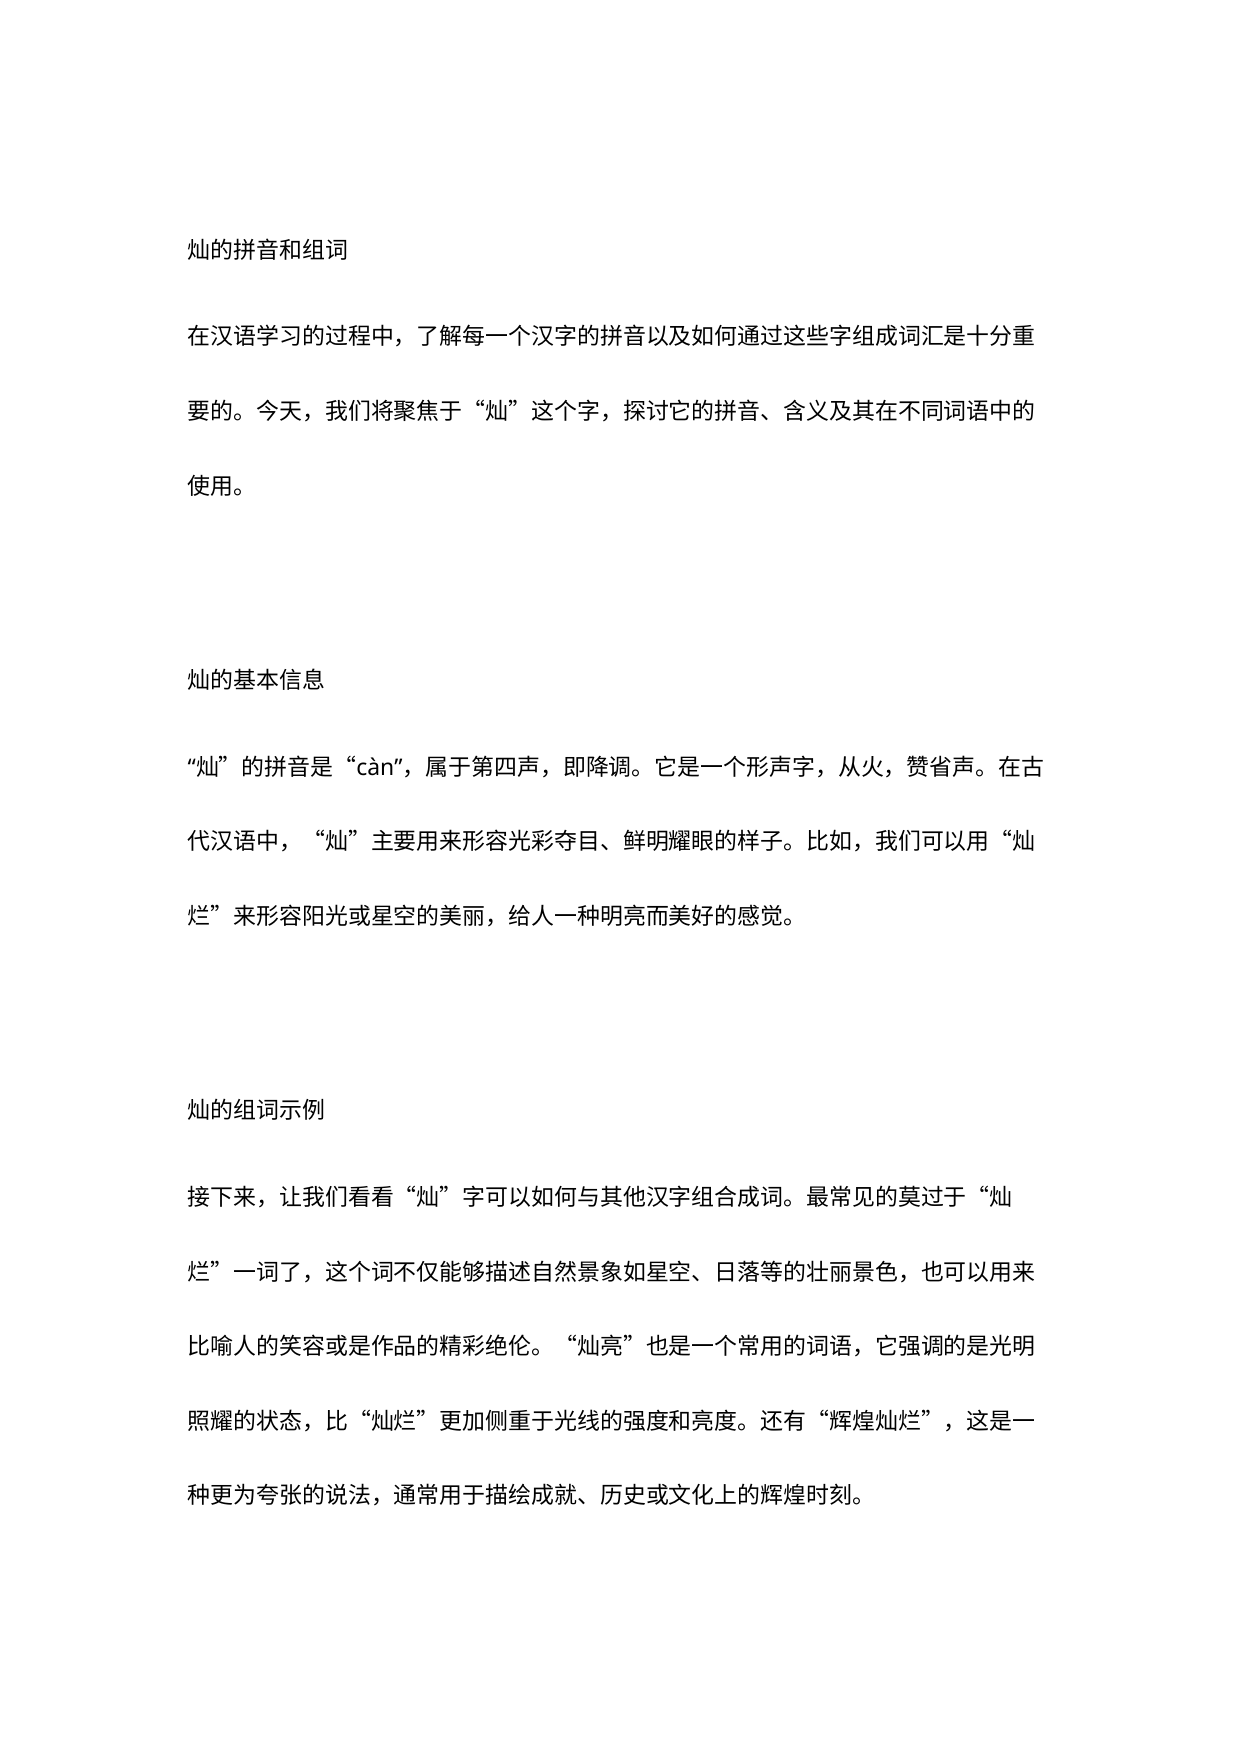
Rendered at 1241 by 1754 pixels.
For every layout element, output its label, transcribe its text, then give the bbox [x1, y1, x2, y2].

text “灿”的拼音是“càn”，属于第四声，即降调。它是一个形声字，从火，赞省声。在古代汉语中，“灿”主要用来形容光彩夺目、鲜明耀眼的样子。比如，我们可以用“灿烂”来形容阳光或星空的美丽，给人一种明亮而美好的感觉。 [187, 733, 1053, 947]
text 灿的基本信息 [187, 646, 1053, 711]
text 灿的拼音和组词 [187, 216, 1053, 281]
text 在汉语学习的过程中，了解每一个汉字的拼音以及如何通过这些字组成词汇是十分重要的。今天，我们将聚焦于“灿”这个字，探讨它的拼音、含义及其在不同词语中的使用。 [187, 302, 1053, 517]
text 接下来，让我们看看“灿”字可以如何与其他汉字组合成词。最常见的莫过于“灿烂”一词了，这个词不仅能够描述自然景象如星空、日落等的壮丽景色，也可以用来比喻人的笑容或是作品的精彩绝伦。“灿亮”也是一个常用的词语，它强调的是光明照耀的状态，比“灿烂”更加侧重于光线的强度和亮度。还有“辉煌灿烂”，这是一种更为夸张的说法，通常用于描绘成就、历史或文化上的辉煌时刻。 [187, 1163, 1053, 1527]
text 灿的组词示例 [187, 1076, 1053, 1141]
